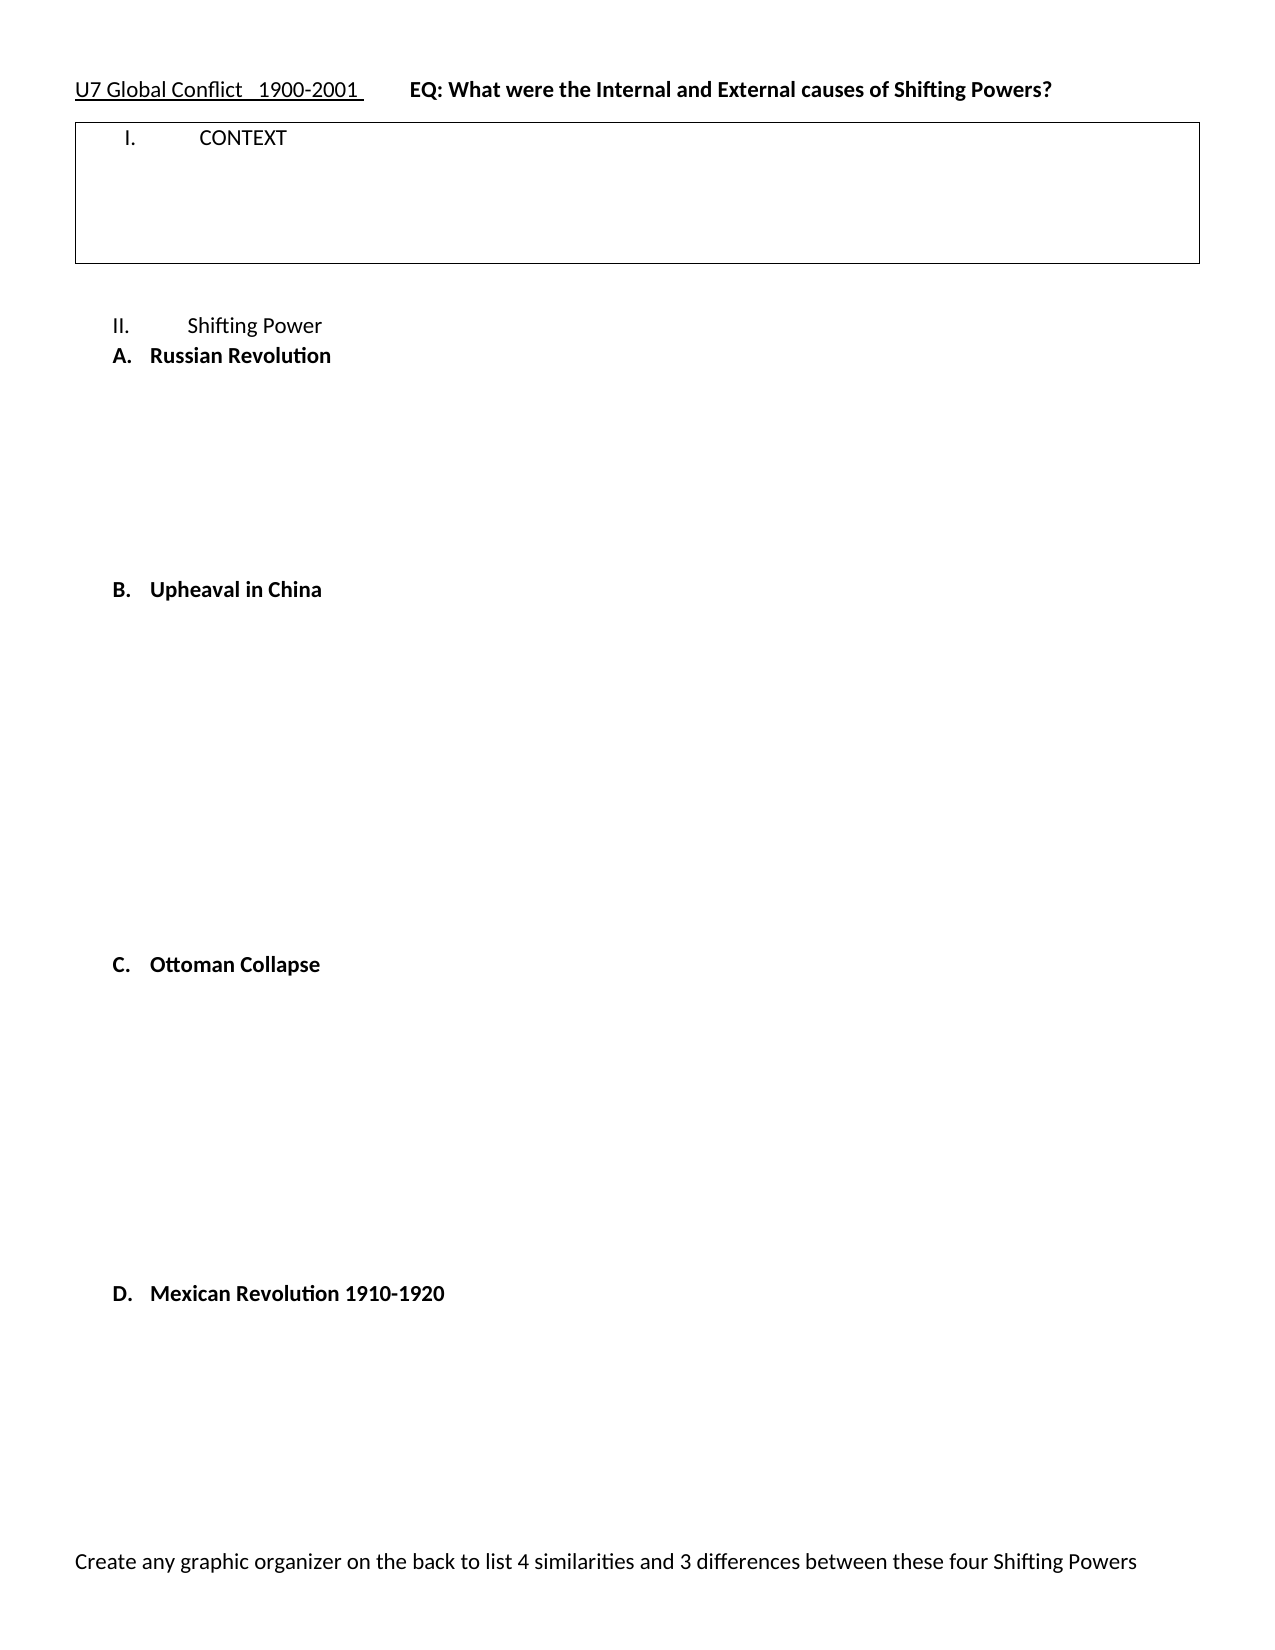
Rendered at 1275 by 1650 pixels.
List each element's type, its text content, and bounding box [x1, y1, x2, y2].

list Russian Revolution [112, 341, 1200, 369]
list Shifting Power [112, 311, 1200, 339]
list Upheaval in China [112, 576, 1200, 603]
list Mexican Revolution 1910-1920 [112, 1279, 1200, 1307]
table_header CONTEXT [76, 123, 1199, 263]
text U7 Global Conflict 1900-2001 EQ: What were the Internal and External causes of Shifting Powers? [75, 75, 1200, 103]
list Ottoman Collapse [112, 951, 1200, 978]
